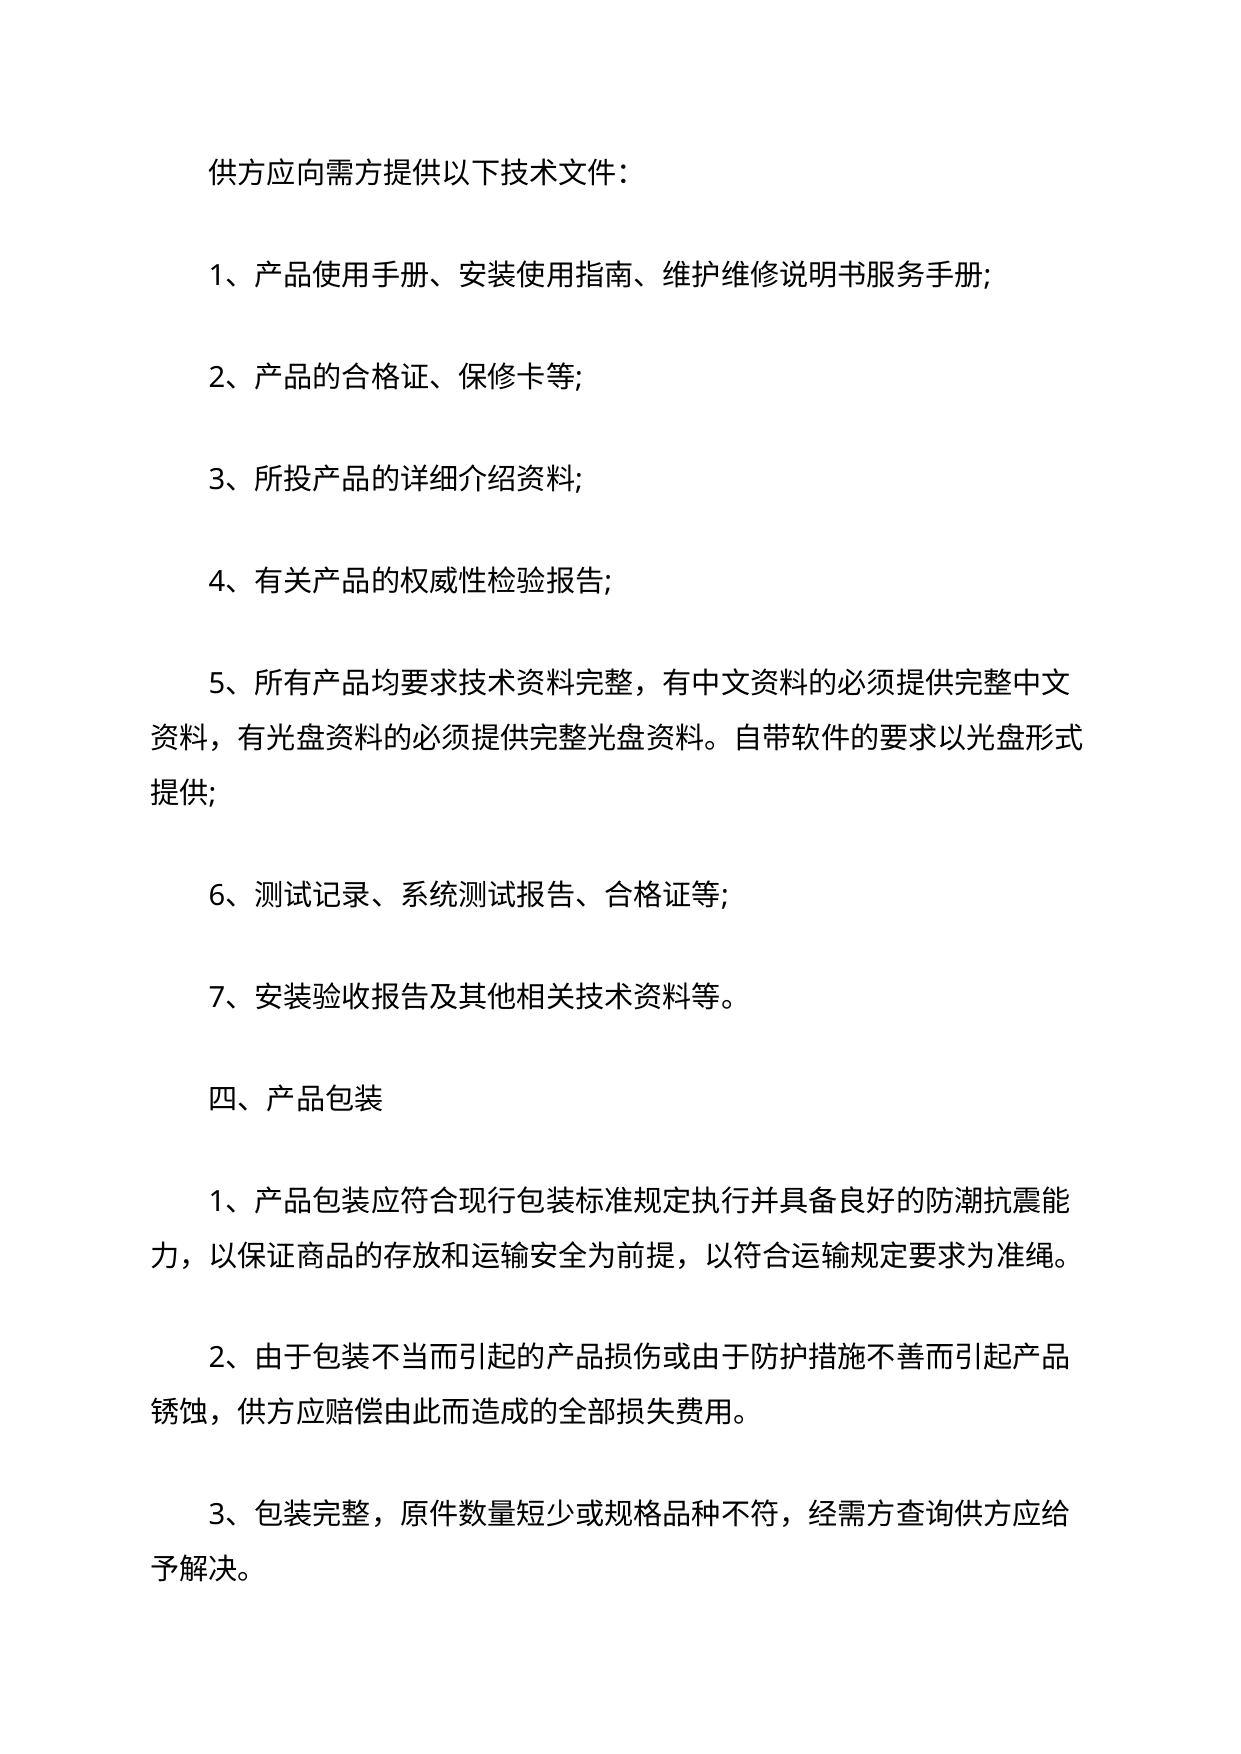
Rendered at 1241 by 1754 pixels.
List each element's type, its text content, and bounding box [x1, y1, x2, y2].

text 四、产品包装 [150, 1076, 1090, 1118]
text 3、包装完整，原件数量短少或规格品种不符，经需方查询供方应给予解决。 [150, 1491, 1090, 1588]
text 2、由于包装不当而引起的产品损伤或由于防护措施不善而引起产品锈蚀，供方应赔偿由此而造成的全部损失费用。 [150, 1334, 1090, 1431]
text 1、产品包装应符合现行包装标准规定执行并具备良好的防潮抗震能力，以保证商品的存放和运输安全为前提，以符合运输规定要求为准绳。 [150, 1177, 1090, 1274]
text 供方应向需方提供以下技术文件： [150, 150, 1090, 192]
text 6、测试记录、系统测试报告、合格证等; [150, 872, 1090, 914]
text 7、安装验收报告及其他相关技术资料等。 [150, 973, 1090, 1016]
text 1、产品使用手册、安装使用指南、维护维修说明书服务手册; [150, 252, 1090, 294]
text 2、产品的合格证、保修卡等; [150, 354, 1090, 396]
text 4、有关产品的权威性检验报告; [150, 558, 1090, 600]
text 5、所有产品均要求技术资料完整，有中文资料的必须提供完整中文资料，有光盘资料的必须提供完整光盘资料。自带软件的要求以光盘形式提供; [150, 660, 1090, 812]
text 3、所投产品的详细介绍资料; [150, 456, 1090, 498]
